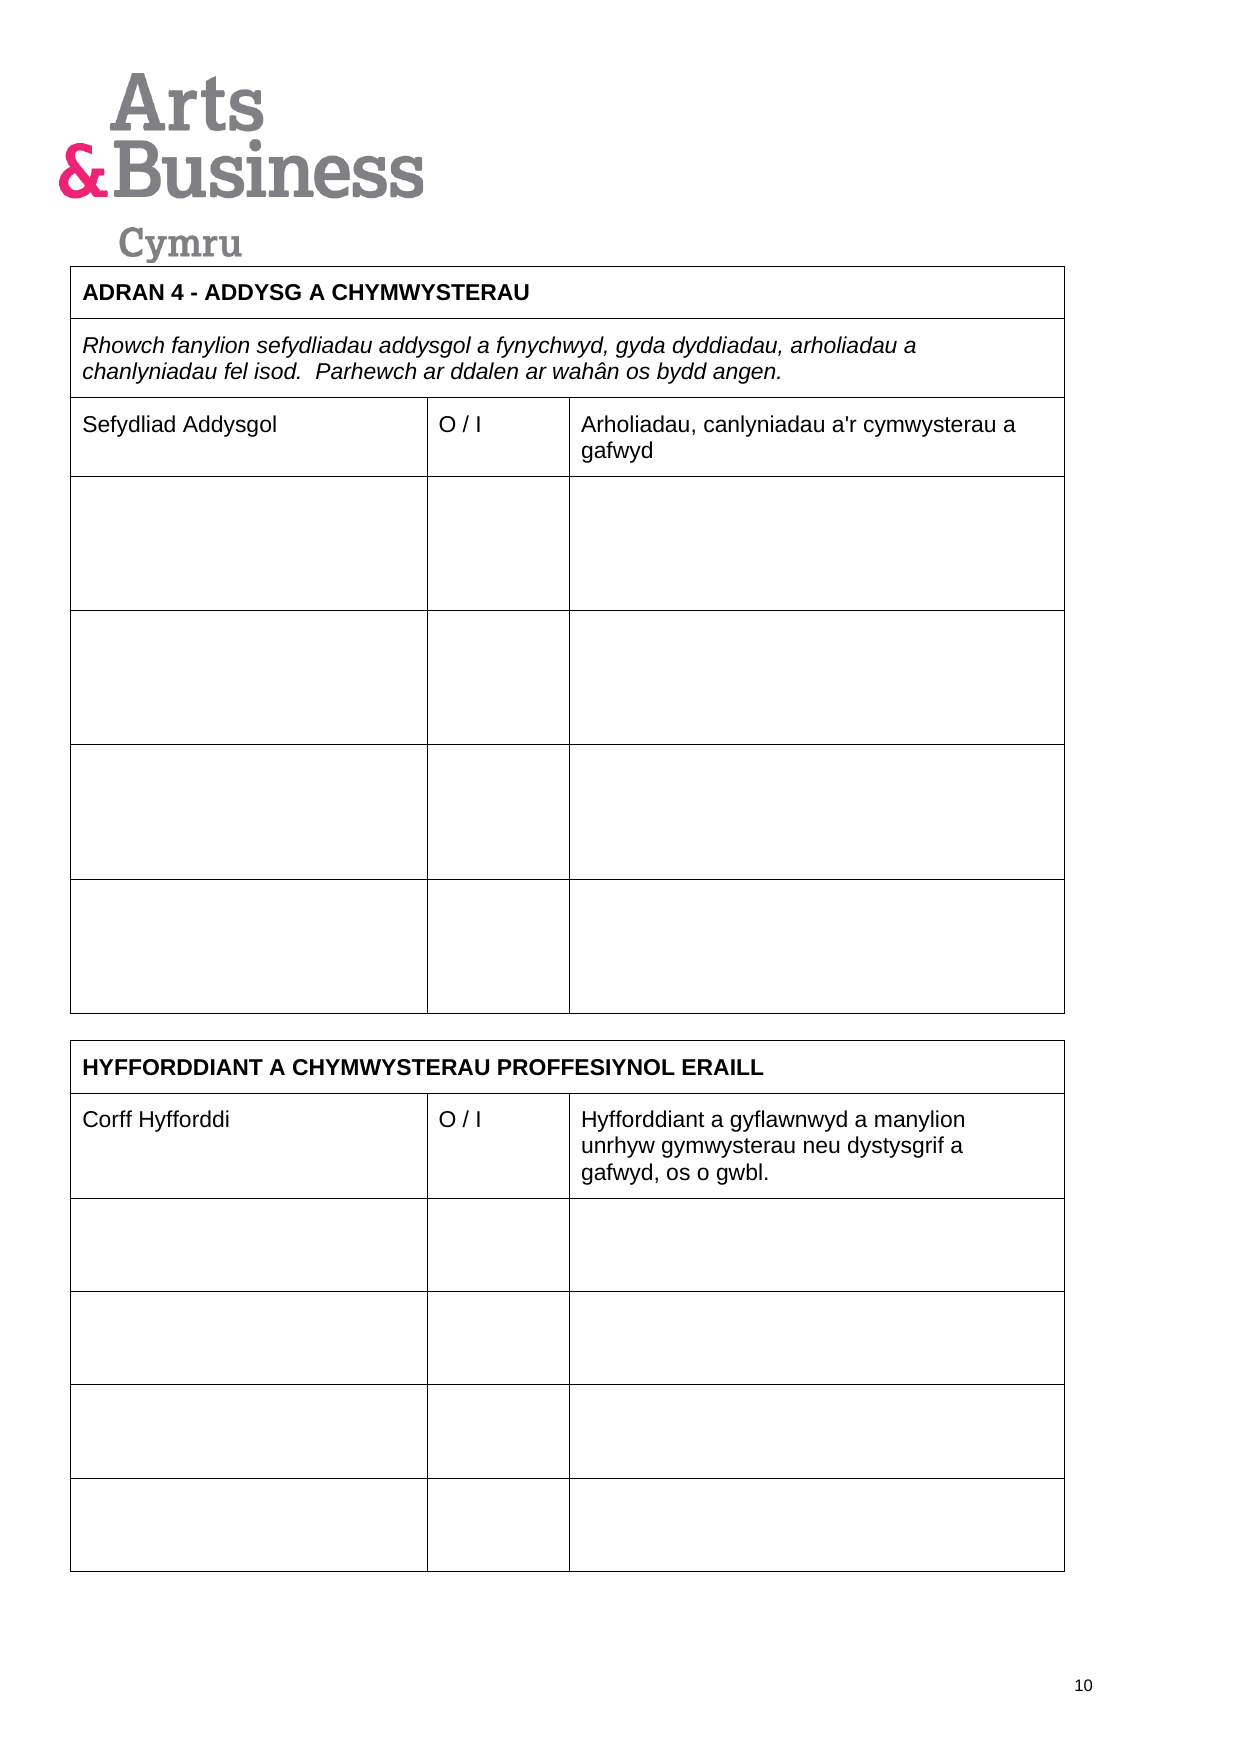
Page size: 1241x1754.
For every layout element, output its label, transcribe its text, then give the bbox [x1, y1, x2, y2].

table_cell [428, 1292, 569, 1384]
table_cell Arholiadau, canlyniadau a'r cymwysterau a gafwyd [570, 398, 1064, 476]
table_cell [71, 611, 427, 744]
table_cell [71, 1199, 427, 1291]
table_cell [428, 477, 569, 610]
table_cell [570, 1385, 1064, 1478]
table_cell [570, 477, 1064, 610]
table_cell [71, 880, 427, 1013]
table_cell [570, 745, 1064, 878]
table_header ADRAN 4 - ADDYSG A CHYMWYSTERAU [71, 267, 1064, 318]
table_cell [428, 1199, 569, 1291]
table_cell [428, 1385, 569, 1478]
table_cell [71, 1479, 427, 1571]
table_cell Corff Hyfforddi [71, 1094, 427, 1198]
table_cell O / I [428, 1094, 569, 1198]
table_cell [570, 1292, 1064, 1384]
table_cell [570, 1199, 1064, 1291]
table_cell [570, 880, 1064, 1013]
picture [59, 73, 424, 263]
table_cell [71, 1292, 427, 1384]
table_cell Sefydliad Addysgol [71, 398, 427, 476]
table_cell Rhowch fanylion sefydliadau addysgol a fynychwyd, gyda dyddiadau, arholiadau a chanlyniadau fel isod. Parhewch ar ddalen ar wahân os bydd angen. [71, 319, 1064, 397]
table_cell [428, 880, 569, 1013]
table_cell [428, 745, 569, 878]
table_cell [428, 611, 569, 744]
table_cell [71, 477, 427, 610]
table_cell [570, 1479, 1064, 1571]
table_cell Hyfforddiant a gyflawnwyd a manylion unrhyw gymwysterau neu dystysgrif a gafwyd, os o gwbl. [570, 1094, 1064, 1198]
table_cell [71, 1385, 427, 1478]
table_cell [428, 1479, 569, 1571]
table_cell [71, 745, 427, 878]
table_header HYFFORDDIANT A CHYMWYSTERAU PROFFESIYNOL ERAILL [71, 1041, 1064, 1093]
table_cell O / I [428, 398, 569, 476]
table_cell [570, 611, 1064, 744]
